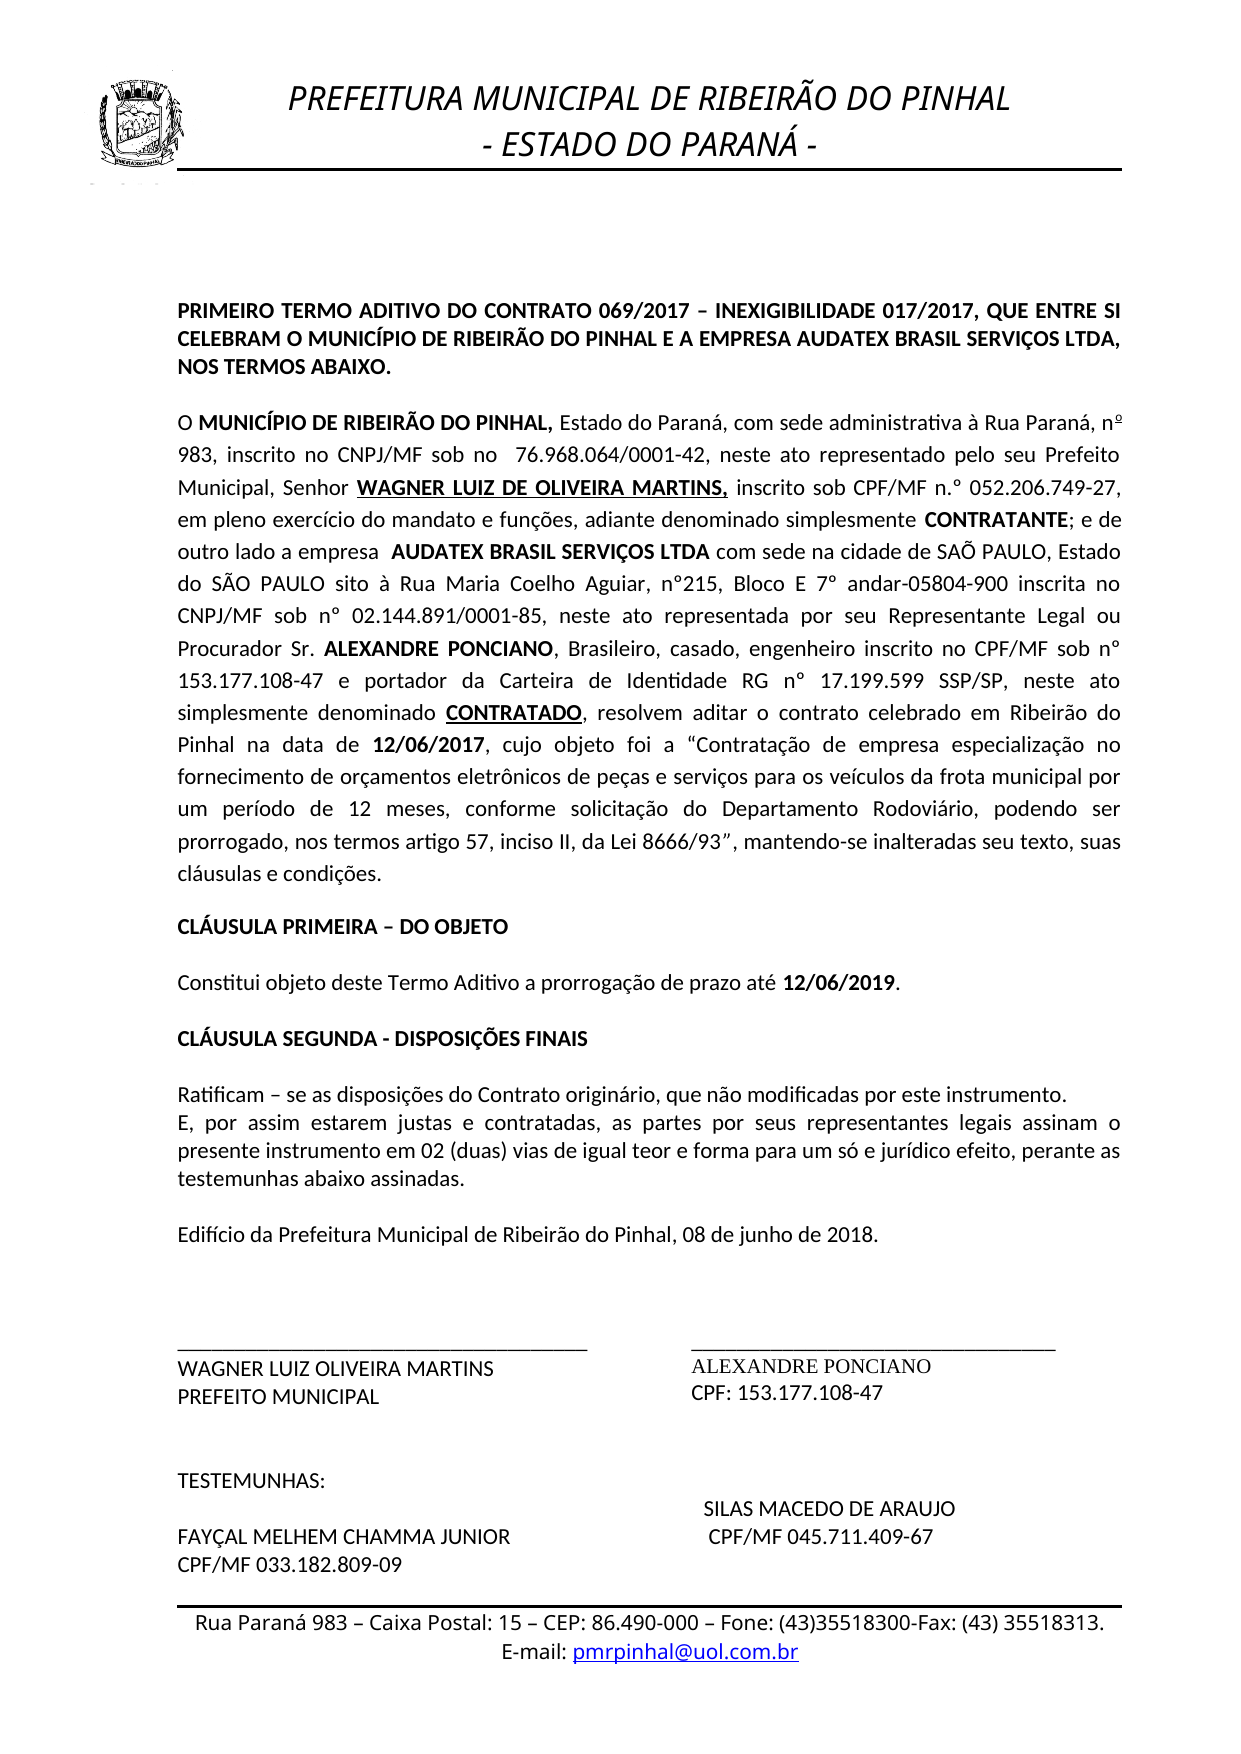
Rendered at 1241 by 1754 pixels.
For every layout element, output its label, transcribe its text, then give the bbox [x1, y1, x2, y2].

table_header ____________________________________ WAGNER LUIZ OLIVEIRA MARTINS PREFEITO MUNICIPAL [166, 1326, 680, 1466]
text CLÁUSULA PRIMEIRA – DO OBJETO [177, 912, 1122, 940]
text CLÁUSULA SEGUNDA - DISPOSIÇÕES FINAIS [177, 1024, 1122, 1052]
text TESTEMUNHAS: [177, 1466, 1122, 1494]
text E, por assim estarem justas e contratadas, as partes por seus representantes legais assinam o presente instrumento em 02 (duas) vias de igual teor e forma para um só e jurídico efeito, perante as testemunhas abaixo assinadas. [177, 1108, 1122, 1192]
text PRIMEIRO TERMO ADITIVO DO CONTRATO 069/2017 – INEXIGIBILIDADE 017/2017, QUE ENTRE SI CELEBRAM O MUNICÍPIO DE RIBEIRÃO DO PINHAL E A EMPRESA AUDATEX BRASIL SERVIÇOS LTDA, NOS TERMOS ABAIXO. [177, 296, 1122, 380]
text Ratificam – se as disposições do Contrato originário, que não modificadas por este instrumento. [177, 1080, 1122, 1108]
text Edifício da Prefeitura Municipal de Ribeirão do Pinhal, 08 de junho de 2018. [177, 1220, 1122, 1248]
picture [83, 65, 202, 185]
table_header ________________________________ ALEXANDRE PONCIANO CPF: 153.177.108-47 [680, 1326, 1099, 1466]
text O MUNICÍPIO DE RIBEIRÃO DO PINHAL, Estado do Paraná, com sede administrativa à Rua Paraná, no 983, inscrito no CNPJ/MF sob no 76.968.064/0001-42, neste ato representado pelo seu Prefeito Municipal, Senhor WAGNER LUIZ DE OLIVEIRA MARTINS, inscrito sob CPF/MF n.º 052.206.749-27, em pleno exercício do mandato e funções, adiante denominado simplesmente CONTRATANTE; e de outro lado a empresa AUDATEX BRASIL SERVIÇOS LTDA com sede na cidade de SAÕ PAULO, Estado do SÃO PAULO sito à Rua Maria Coelho Aguiar, nº215, Bloco E 7º andar-05804-900 inscrita no CNPJ/MF sob nº 02.144.891/0001-85, neste ato representada por seu Representante Legal ou Procurador Sr. ALEXANDRE PONCIANO, Brasileiro, casado, engenheiro inscrito no CPF/MF sob nº 153.177.108-47 e portador da Carteira de Identidade RG nº 17.199.599 SSP/SP, neste ato simplesmente denominado CONTRATADO, resolvem aditar o contrato celebrado em Ribeirão do Pinhal na data de 12/06/2017, cujo objeto foi a “Contratação de empresa especialização no fornecimento de orçamentos eletrônicos de peças e serviços para os veículos da frota municipal por um período de 12 meses, conforme solicitação do Departamento Rodoviário, podendo ser prorrogado, nos termos artigo 57, inciso II, da Lei 8666/93”, mantendo-se inalteradas seu texto, suas cláusulas e condições. [177, 408, 1122, 887]
table_header FAYÇAL MELHEM CHAMMA JUNIOR CPF/MF 033.182.809-09 [166, 1494, 646, 1578]
text Constitui objeto deste Termo Aditivo a prorrogação de prazo até 12/06/2019. [177, 968, 1122, 996]
table_header SILAS MACEDO DE ARAUJO CPF/MF 045.711.409-67 [646, 1494, 1126, 1578]
